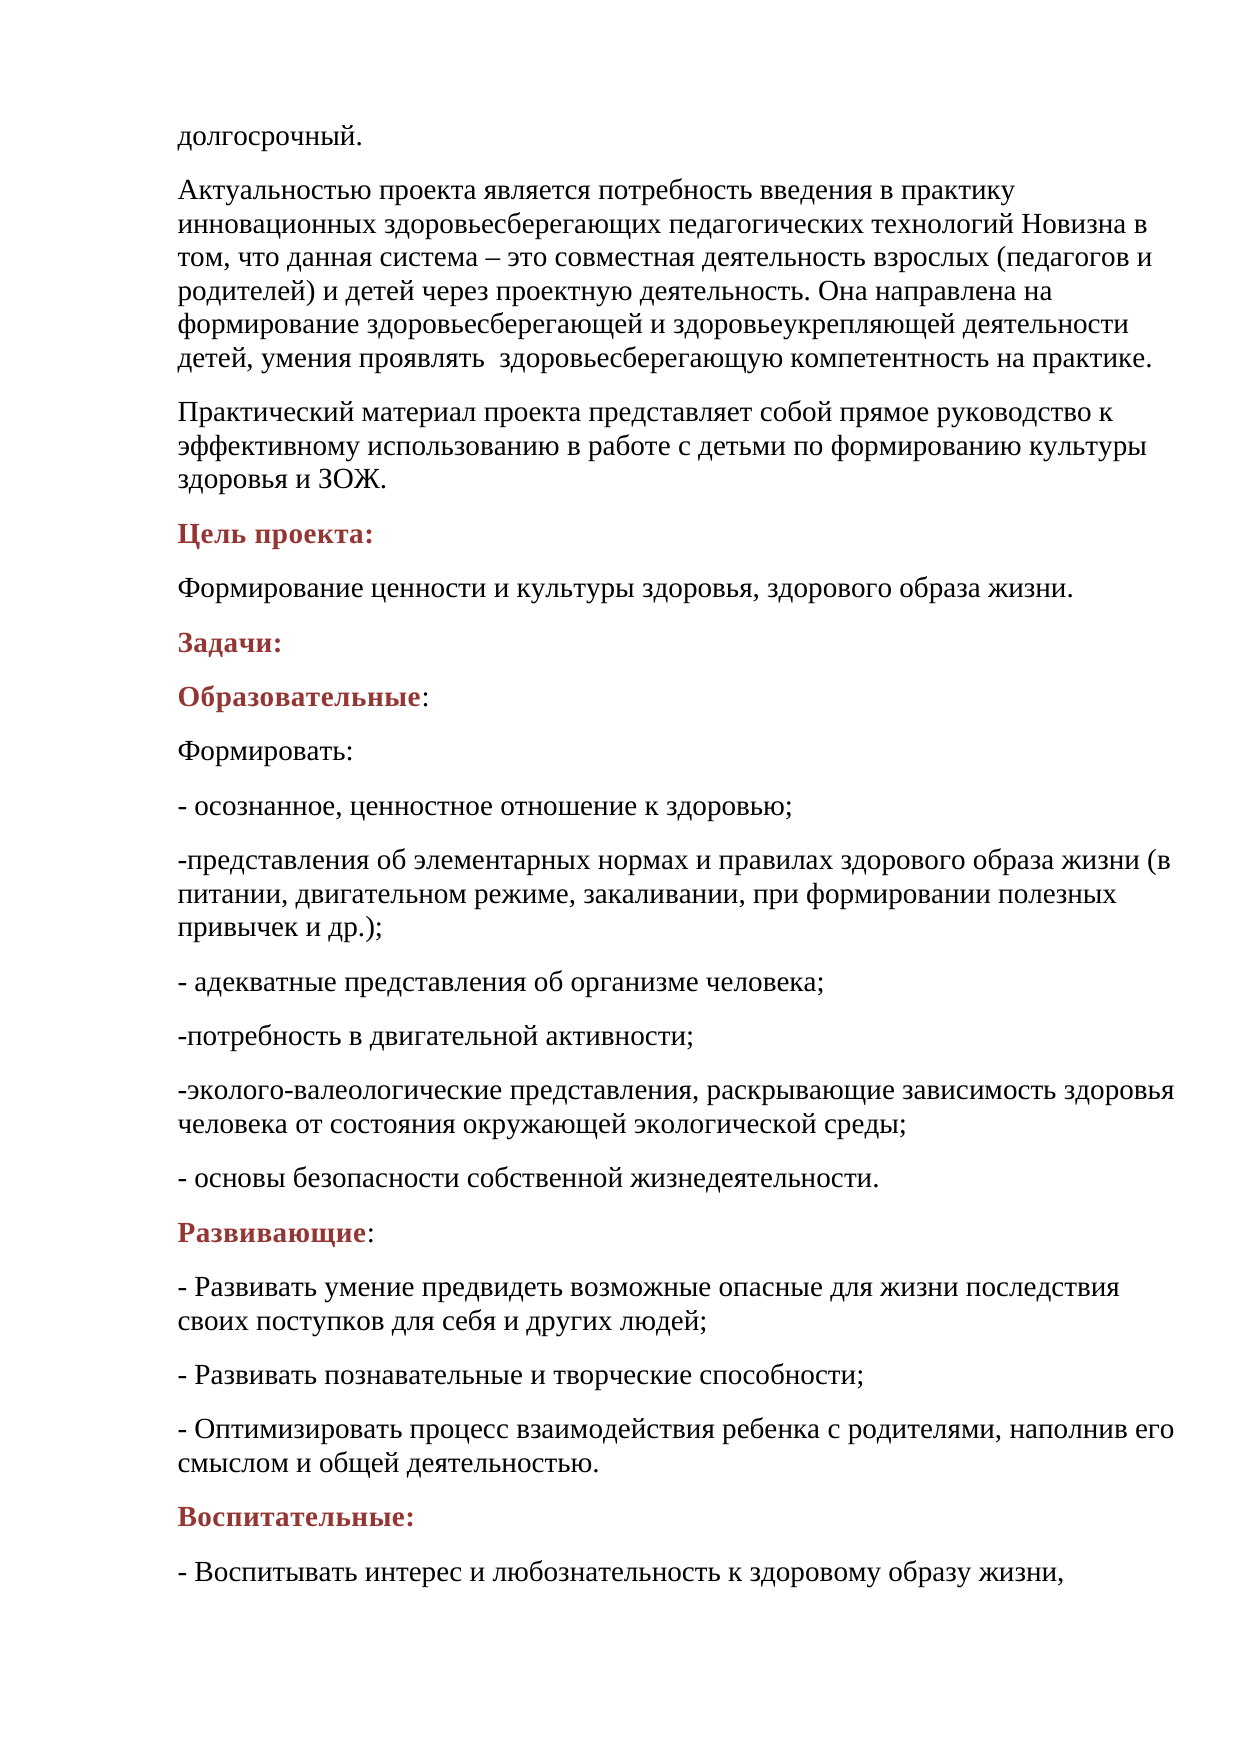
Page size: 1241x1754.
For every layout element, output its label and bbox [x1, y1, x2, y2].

table_header [177, 118, 1181, 1587]
